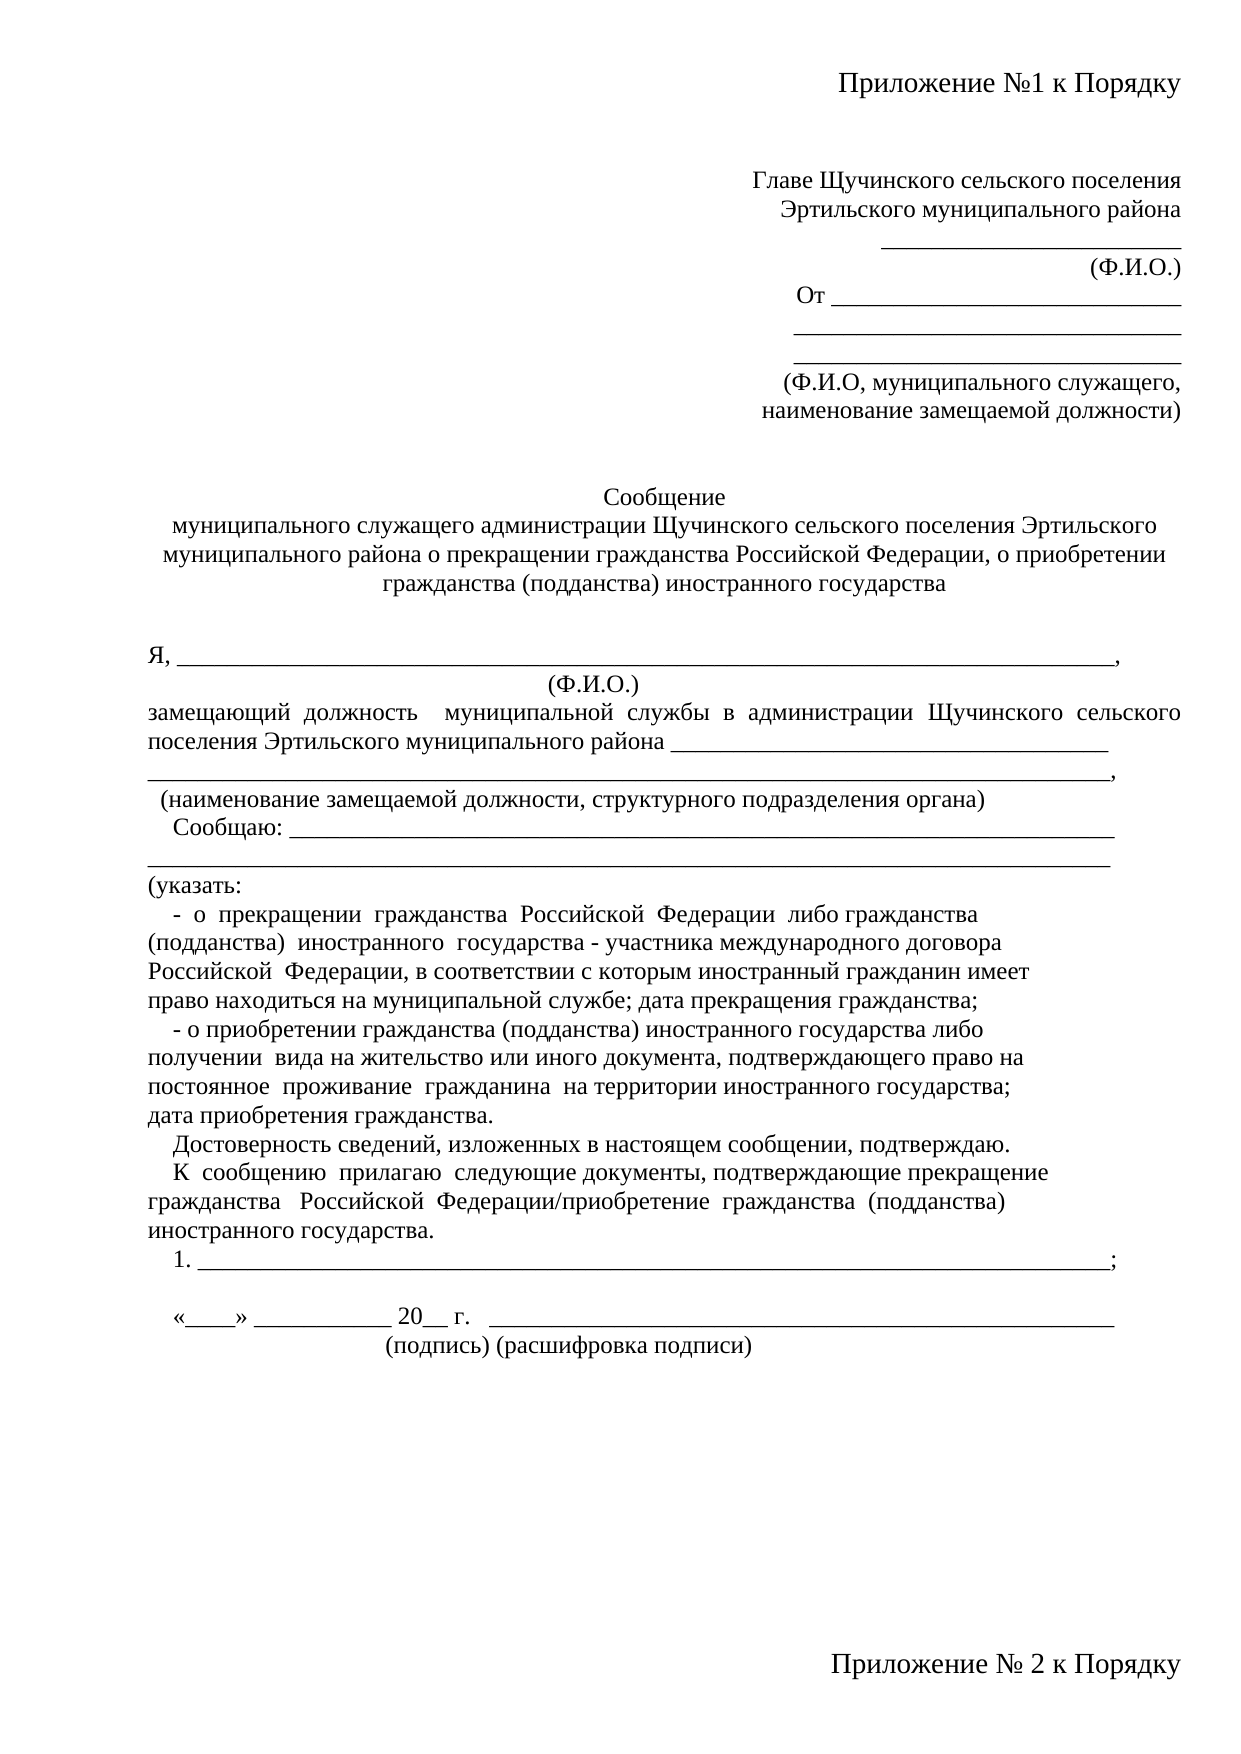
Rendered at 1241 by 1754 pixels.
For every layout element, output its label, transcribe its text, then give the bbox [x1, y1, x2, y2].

text получении вида на жительство или иного документа, подтверждающего право на [148, 1042, 1181, 1071]
text _____________________________________________________________________________ [148, 841, 1181, 870]
text К сообщению прилагаю следующие документы, подтверждающие прекращение [148, 1157, 1181, 1186]
text - о прекращении гражданства Российской Федерации либо гражданства [148, 899, 1181, 927]
text 1. _________________________________________________________________________; [148, 1244, 1181, 1272]
text _______________________________ [148, 309, 1181, 338]
text Приложение №1 к Порядку [221, 65, 1181, 98]
text Достоверность сведений, изложенных в настоящем сообщении, подтверждаю. [148, 1129, 1181, 1157]
text От ____________________________ [148, 281, 1181, 309]
text наименование замещаемой должности) [148, 396, 1181, 424]
text Эртильского муниципального района [148, 194, 1181, 223]
text «____» ___________ 20__ г. __________________________________________________ [148, 1301, 1181, 1330]
text Сообщаю: __________________________________________________________________ [148, 812, 1181, 841]
text (подпись) (расшифровка подписи) [148, 1330, 1181, 1359]
text муниципального служащего администрации Щучинского сельского поселения Эртильского муниципального района о прекращении гражданства Российской Федерации, о приобретении гражданства (подданства) иностранного государства [148, 511, 1181, 597]
text Российской Федерации, в соответствии с которым иностранный гражданин имеет [148, 956, 1181, 985]
text (Ф.И.О.) [148, 252, 1181, 281]
text _____________________________________________________________________________, [148, 755, 1181, 784]
text ________________________ [148, 223, 1181, 252]
text (наименование замещаемой должности, структурного подразделения органа) [148, 784, 1181, 812]
text Главе Щучинского сельского поселения [148, 166, 1181, 194]
text (подданства) иностранного государства - участника международного договора [148, 927, 1181, 956]
text Я, ___________________________________________________________________________, [148, 640, 1181, 669]
text гражданства Российской Федерации/приобретение гражданства (подданства) [148, 1186, 1181, 1215]
text иностранного государства. [148, 1215, 1181, 1244]
text дата приобретения гражданства. [148, 1100, 1181, 1129]
text (указать: [148, 870, 1181, 899]
text (Ф.И.О.) [148, 669, 1181, 697]
text право находиться на муниципальной службе; дата прекращения гражданства; [148, 985, 1181, 1014]
text _______________________________ [148, 338, 1181, 367]
text Приложение № 2 к Порядку [148, 1646, 1181, 1680]
text (Ф.И.О, муниципального служащего, [148, 367, 1181, 396]
text замещающий должность муниципальной службы в администрации Щучинского сельского поселения Эртильского муниципального района ___________________________________ [148, 697, 1181, 755]
text - о приобретении гражданства (подданства) иностранного государства либо [148, 1014, 1181, 1042]
text постоянное проживание гражданина на территории иностранного государства; [148, 1071, 1181, 1100]
text Сообщение [148, 482, 1181, 511]
